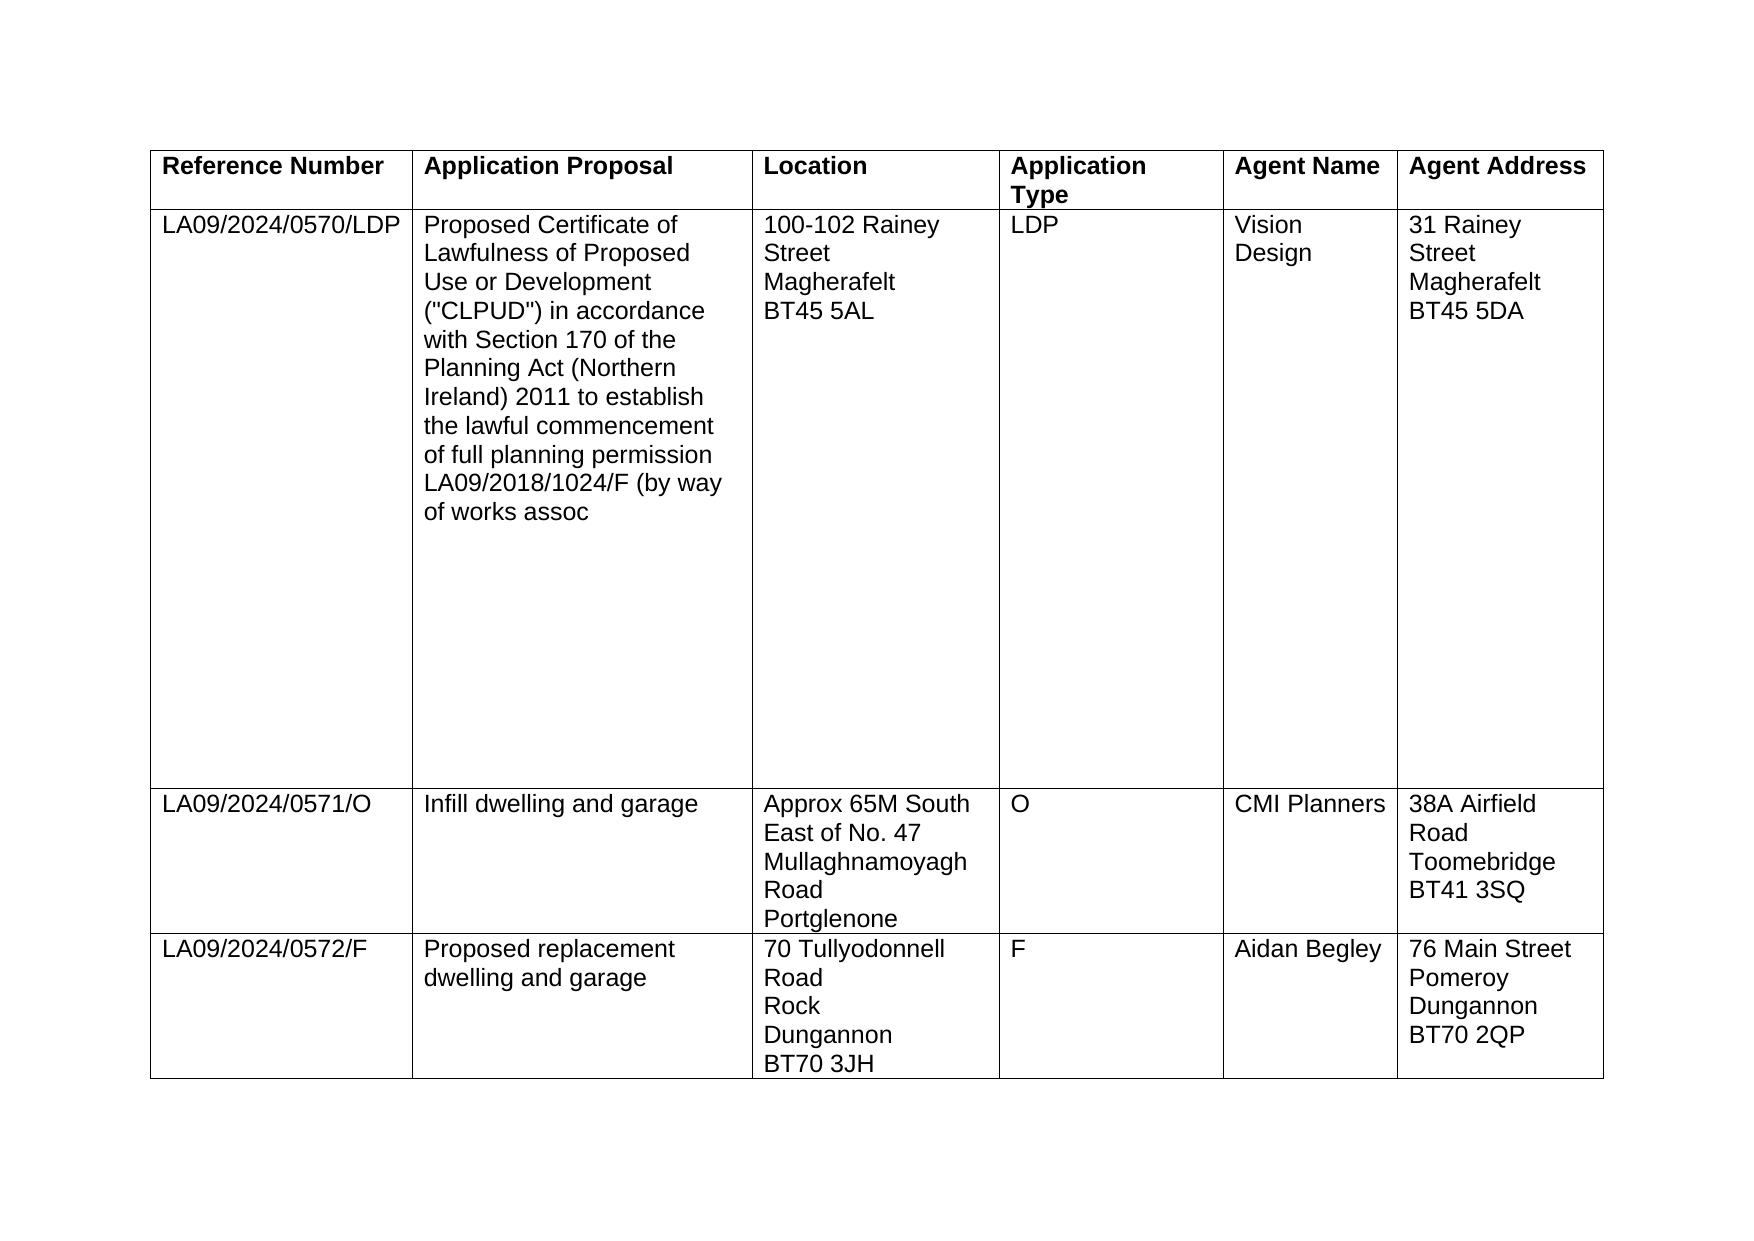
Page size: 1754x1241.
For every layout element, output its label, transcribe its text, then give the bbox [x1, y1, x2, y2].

table_cell 31 Rainey Street Magherafelt BT45 5DA [1398, 210, 1603, 788]
table_cell 76 Main Street Pomeroy Dungannon BT70 2QP [1398, 934, 1603, 1077]
table_cell O [1000, 789, 1223, 933]
table_header Agent Name [1224, 151, 1397, 208]
table_header Application Proposal [413, 151, 752, 208]
table_header Application Type [1000, 151, 1223, 208]
table_cell Aidan Begley [1224, 934, 1397, 1077]
table_header Location [753, 151, 999, 208]
table_cell 100-102 Rainey Street Magherafelt BT45 5AL [753, 210, 999, 788]
table_cell Proposed Certificate of Lawfulness of Proposed Use or Development ("CLPUD") in accordance with Section 170 of the Planning Act (Northern Ireland) 2011 to establish the lawful commencement of full planning permission LA09/2018/1024/F (by way of works assoc [413, 210, 752, 788]
table_cell LDP [1000, 210, 1223, 788]
table_cell LA09/2024/0572/F [151, 934, 412, 1077]
table_cell Infill dwelling and garage [413, 789, 752, 933]
table_cell Vision Design [1224, 210, 1397, 788]
table_cell 70 Tullyodonnell Road Rock Dungannon BT70 3JH [753, 934, 999, 1077]
table_cell LA09/2024/0571/O [151, 789, 412, 933]
table_cell Proposed replacement dwelling and garage [413, 934, 752, 1077]
table_cell CMI Planners [1224, 789, 1397, 933]
table_cell LA09/2024/0570/LDP [151, 210, 412, 788]
table_cell F [1000, 934, 1223, 1077]
table_cell 38A Airfield Road Toomebridge BT41 3SQ [1398, 789, 1603, 933]
table_header Reference Number [151, 151, 412, 208]
table_cell Approx 65M South East of No. 47 Mullaghnamoyagh Road Portglenone [753, 789, 999, 933]
table_header Agent Address [1398, 151, 1603, 208]
